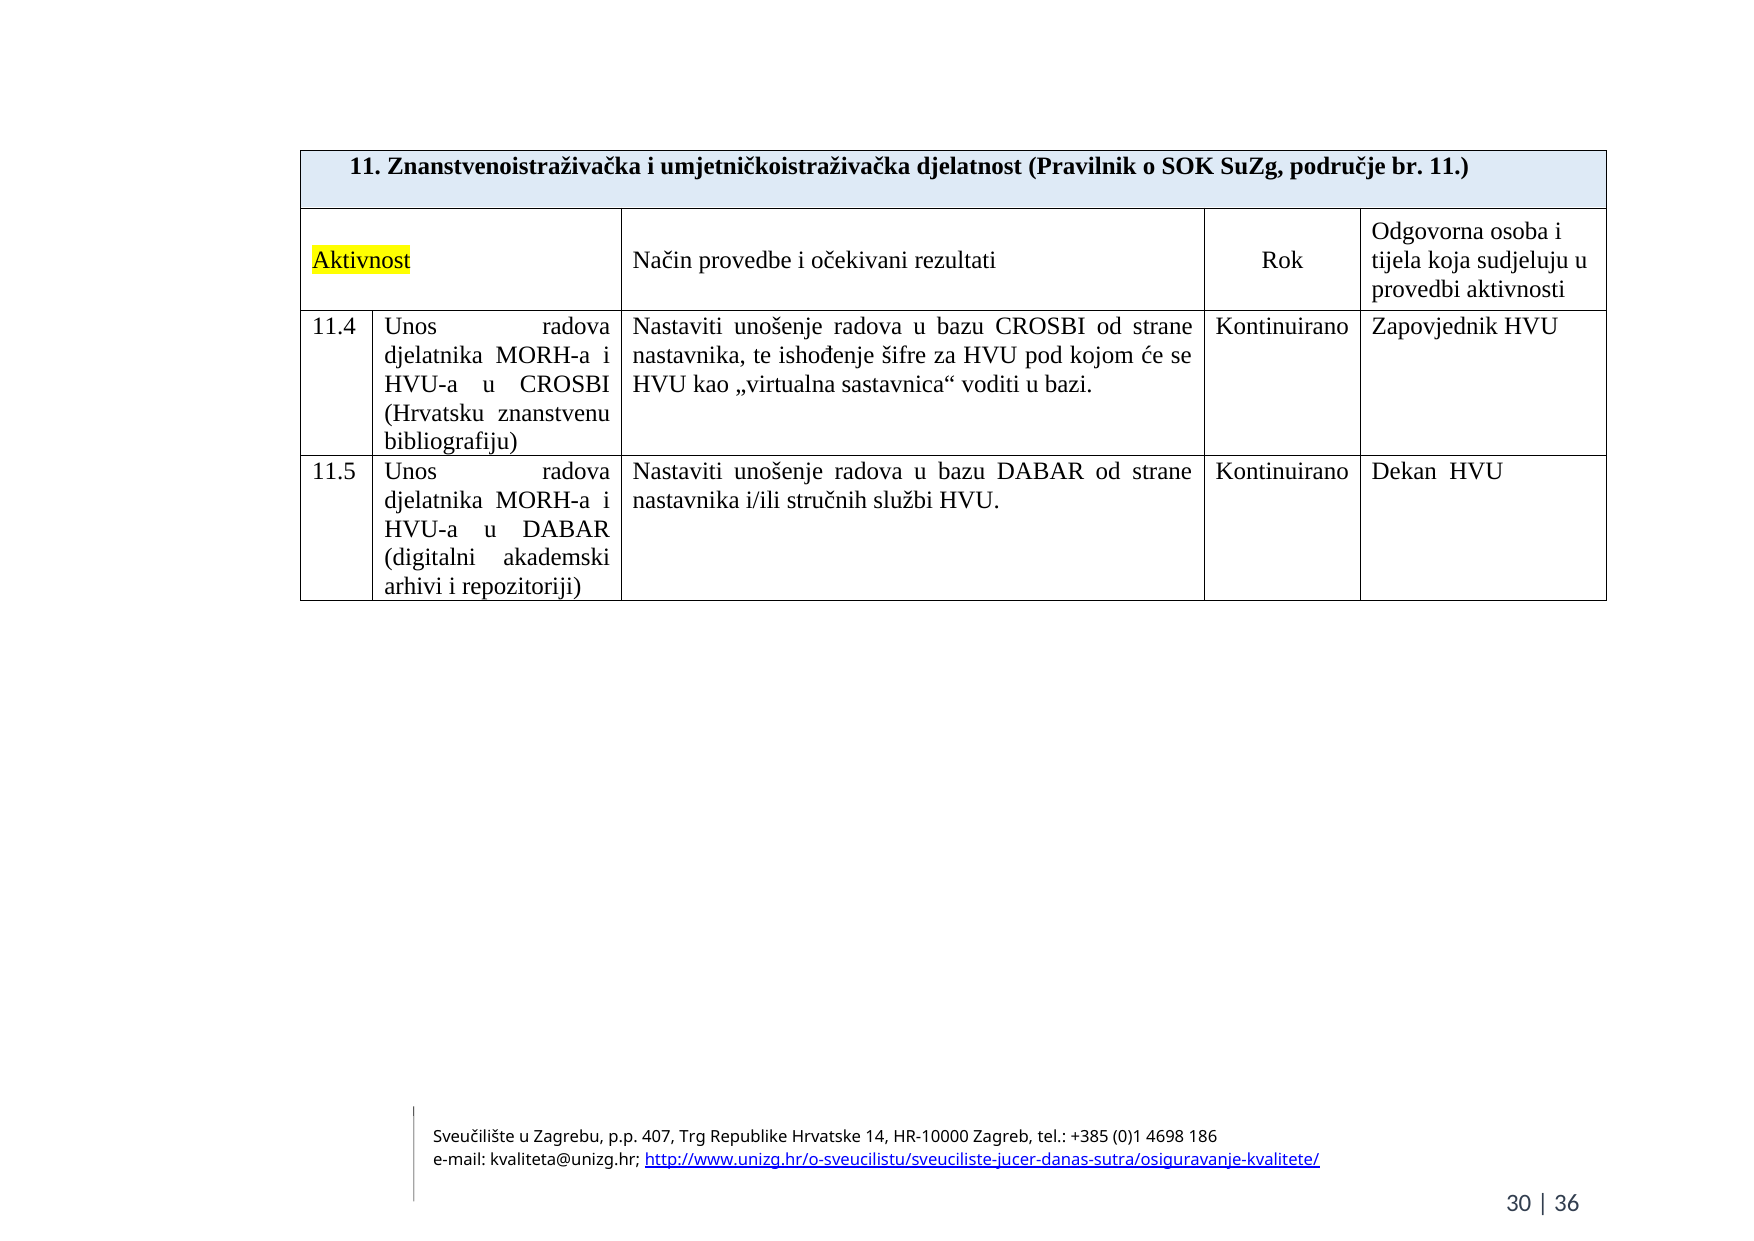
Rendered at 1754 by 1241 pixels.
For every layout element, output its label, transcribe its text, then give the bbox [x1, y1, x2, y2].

table_cell Dekan HVU [1361, 456, 1606, 600]
table_cell Unos radova djelatnika MORH-a i HVU-a u DABAR (digitalni akademski arhivi i repozitoriji) [373, 456, 621, 600]
table_cell Nastaviti unošenje radova u bazu CROSBI od strane nastavnika, te ishođenje šifre za HVU pod kojom će se HVU kao „virtualna sastavnica“ voditi u bazi. [622, 311, 1204, 455]
table_header Znanstvenoistraživačka i umjetničkoistraživačka djelatnost (Pravilnik o SOK SuZg, područje br. 11.) [301, 151, 1606, 207]
table_cell Zapovjednik HVU [1361, 311, 1606, 455]
table_cell Rok [1205, 209, 1360, 310]
table_cell Aktivnost [301, 209, 621, 310]
table_cell Način provedbe i očekivani rezultati [622, 209, 1204, 310]
table_cell Odgovorna osoba i tijela koja sudjeluju u provedbi aktivnosti [1361, 209, 1606, 310]
table_cell Unos radova djelatnika MORH-a i HVU-a u CROSBI (Hrvatsku znanstvenu bibliografiju) [373, 311, 621, 455]
table_cell Kontinuirano [1205, 311, 1360, 455]
table_cell Nastaviti unošenje radova u bazu DABAR od strane nastavnika i/ili stručnih službi HVU. [622, 456, 1204, 600]
table_cell 11.5 [301, 456, 372, 600]
table_cell 11.4 [301, 311, 372, 455]
table_cell Kontinuirano [1205, 456, 1360, 600]
